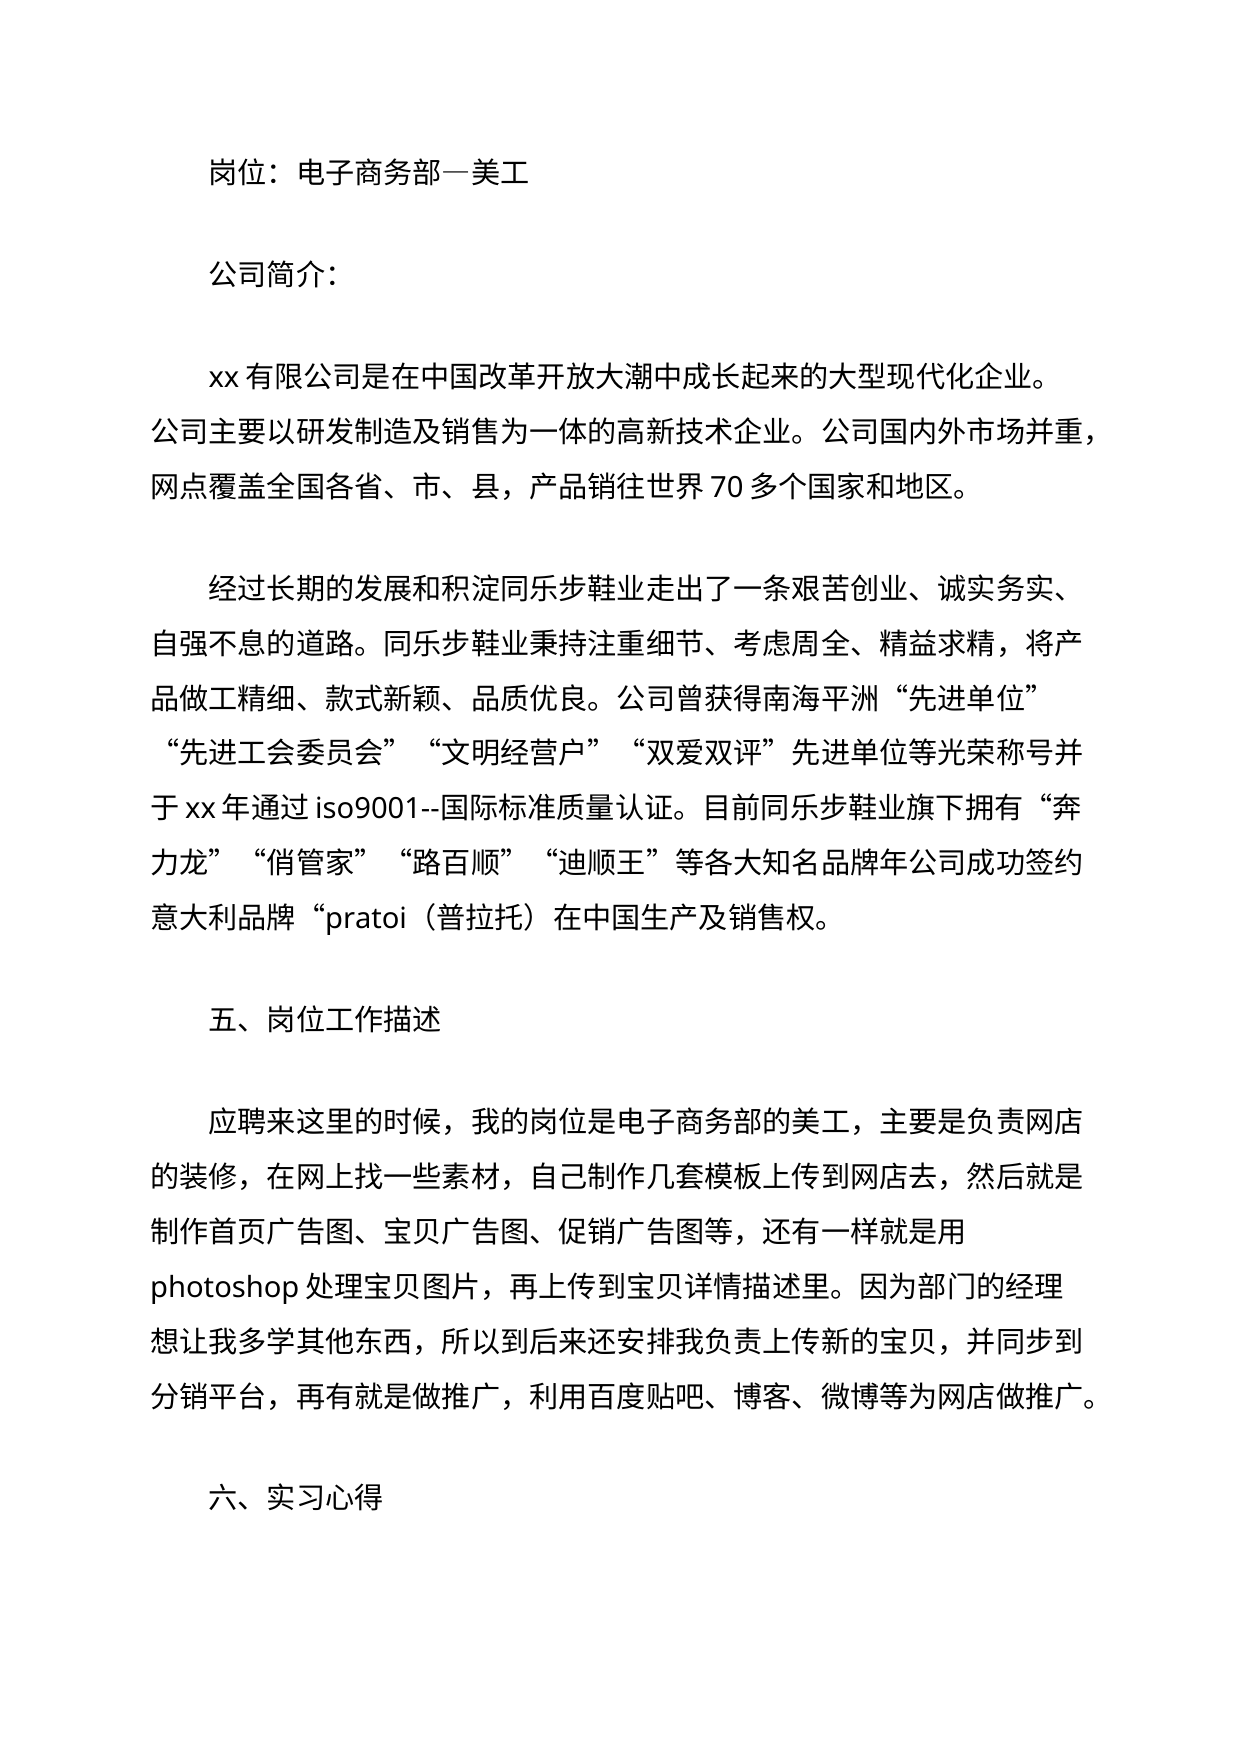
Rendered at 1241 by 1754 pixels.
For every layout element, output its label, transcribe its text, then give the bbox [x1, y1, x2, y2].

text xx有限公司是在中国改革开放大潮中成长起来的大型现代化企业。公司主要以研发制造及销售为一体的高新技术企业。公司国内外市场并重，网点覆盖全国各省、市、县，产品销往世界70多个国家和地区。 [150, 353, 1090, 506]
text 五、岗位工作描述 [150, 997, 1090, 1039]
text 经过长期的发展和积淀同乐步鞋业走出了一条艰苦创业、诚实务实、自强不息的道路。同乐步鞋业秉持注重细节、考虑周全、精益求精，将产品做工精细、款式新颖、品质优良。公司曾获得南海平洲“先进单位”“先进工会委员会”“文明经营户”“双爱双评”先进单位等光荣称号并于xx年通过iso9001--国际标准质量认证。目前同乐步鞋业旗下拥有“奔力龙”“俏管家”“路百顺”“迪顺王”等各大知名品牌年公司成功签约意大利品牌“pratoi（普拉托）在中国生产及销售权。 [150, 565, 1090, 937]
text 应聘来这里的时候，我的岗位是电子商务部的美工，主要是负责网店的装修，在网上找一些素材，自己制作几套模板上传到网店去，然后就是制作首页广告图、宝贝广告图、促销广告图等，还有一样就是用photoshop处理宝贝图片，再上传到宝贝详情描述里。因为部门的经理想让我多学其他东西，所以到后来还安排我负责上传新的宝贝，并同步到分销平台，再有就是做推广，利用百度贴吧、博客、微博等为网店做推广。 [150, 1099, 1090, 1416]
text 公司简介： [150, 252, 1090, 294]
text 岗位：电子商务部—美工 [150, 150, 1090, 192]
text 六、实习心得 [150, 1475, 1090, 1517]
